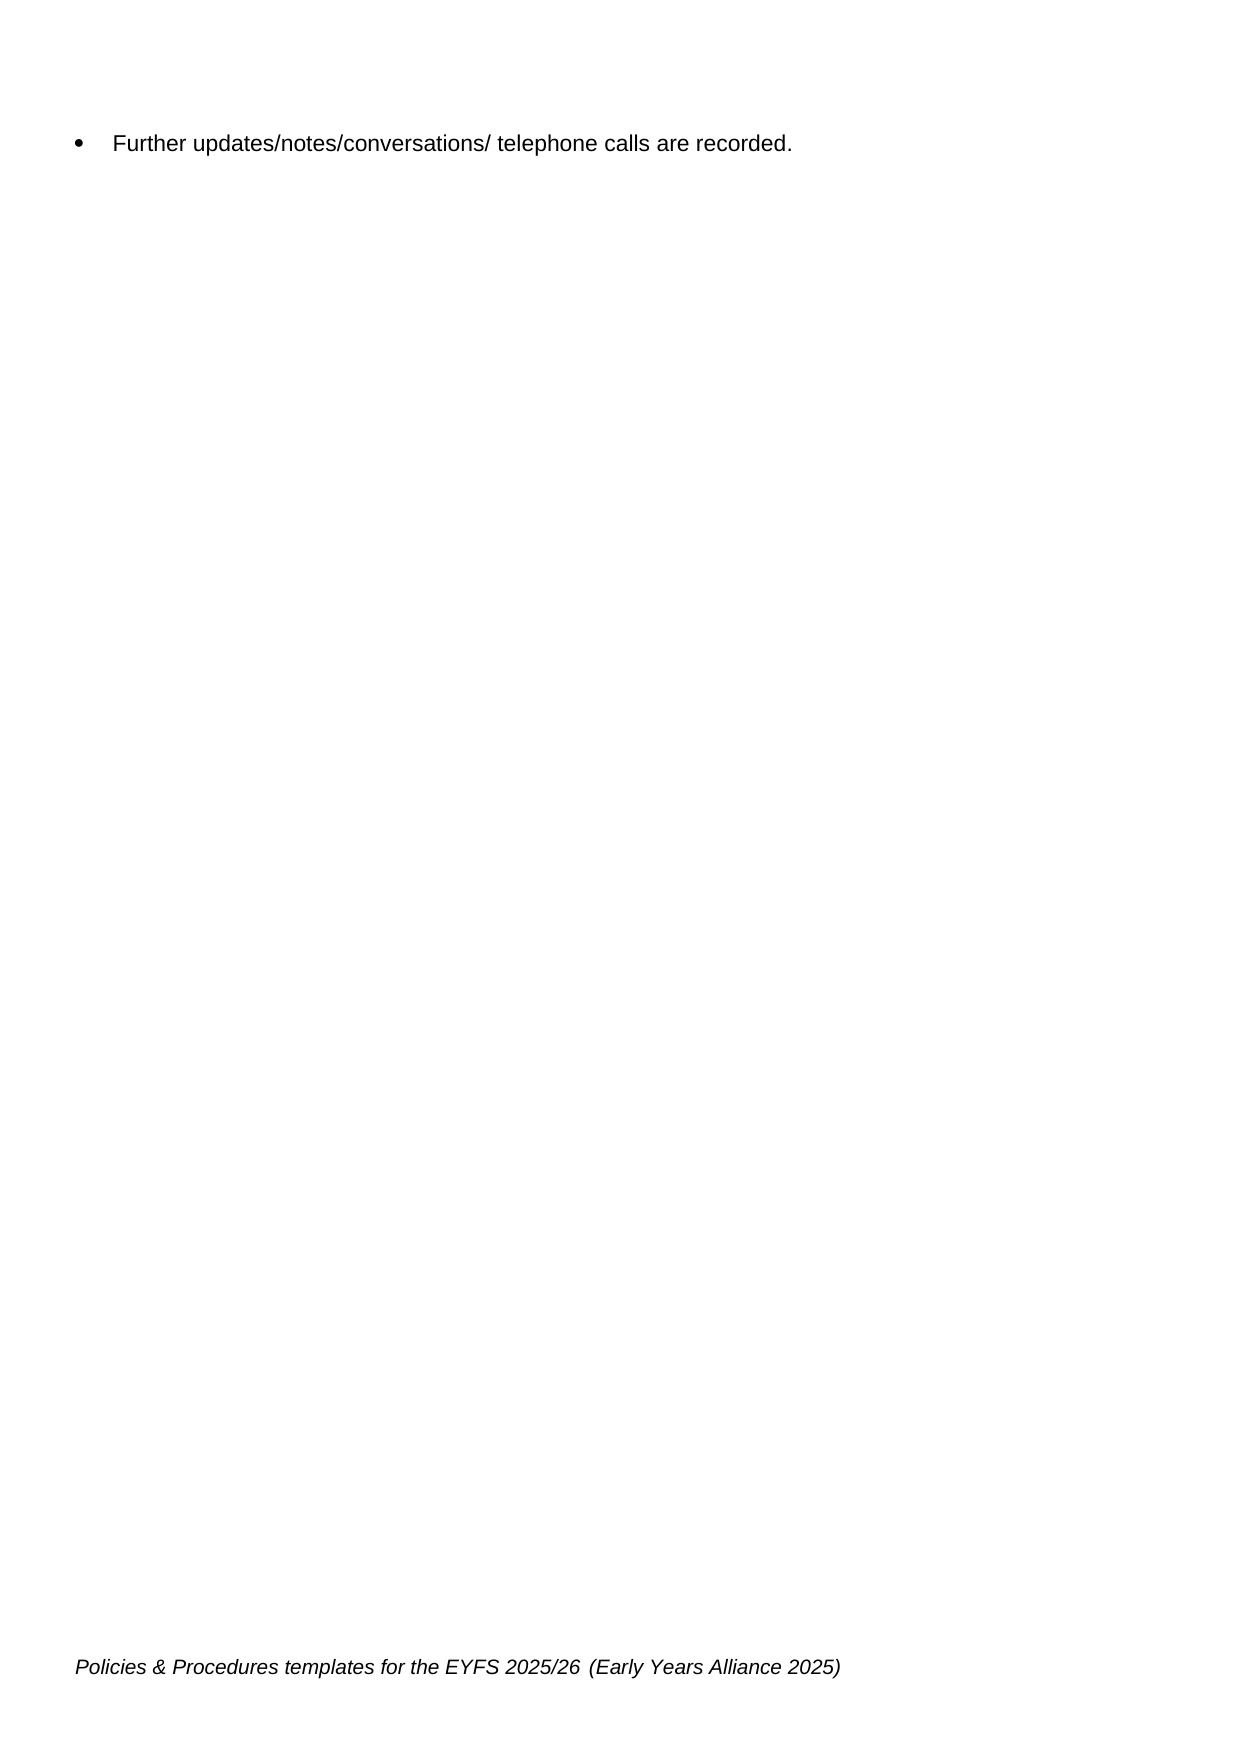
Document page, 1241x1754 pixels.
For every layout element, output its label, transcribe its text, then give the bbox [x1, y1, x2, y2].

list Further updates/notes/conversations/ telephone calls are recorded. [75, 130, 1165, 157]
